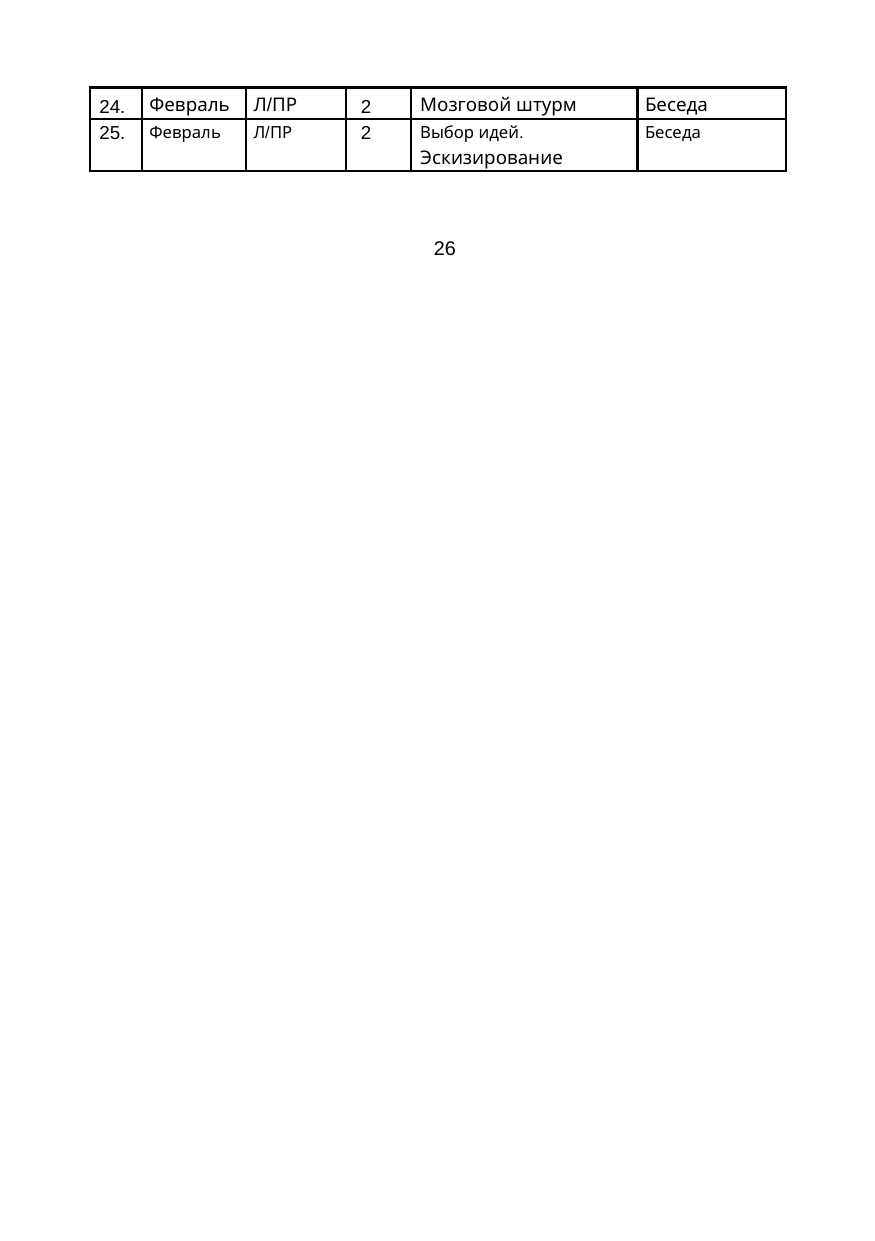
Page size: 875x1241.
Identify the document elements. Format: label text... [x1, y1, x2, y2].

table_cell Л/ПР [247, 120, 345, 143]
table_cell Выбор идей. [412, 120, 636, 143]
table_cell Мозговой штурм [412, 89, 636, 118]
table_cell 25. [91, 120, 141, 143]
table_cell Беседа [639, 89, 785, 118]
text 26 [89, 237, 800, 259]
table_cell [91, 143, 141, 169]
table_cell Февраль [143, 89, 245, 118]
table_cell [347, 143, 410, 169]
table_cell [639, 143, 785, 169]
table_cell Февраль [143, 120, 245, 143]
table_cell [143, 143, 245, 169]
table_cell 2 [347, 120, 410, 143]
table_cell Л/ПР [247, 89, 345, 118]
table_cell [247, 143, 345, 169]
table_cell Эскизирование [412, 143, 636, 169]
table_cell 2 [347, 89, 410, 118]
table_cell 24. [91, 89, 141, 118]
table_cell Беседа [639, 120, 785, 143]
